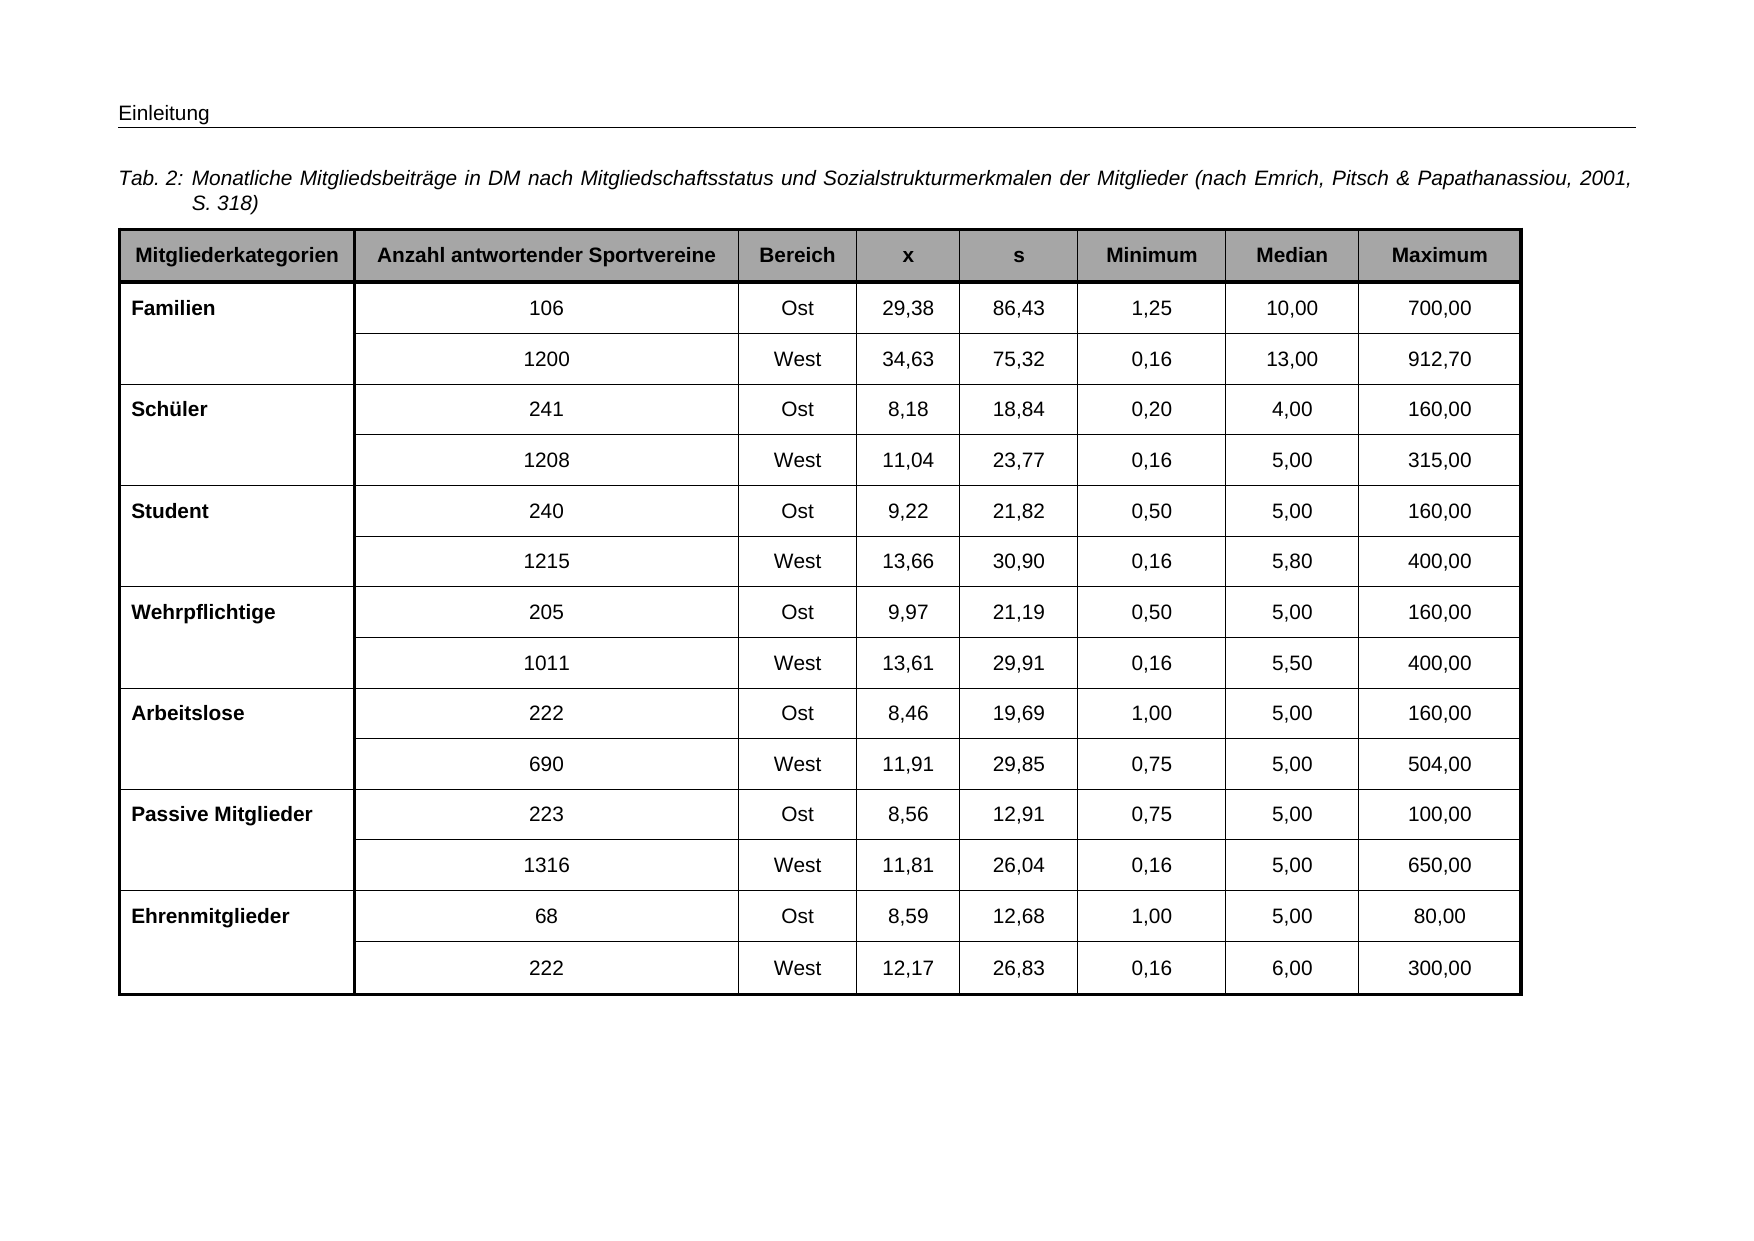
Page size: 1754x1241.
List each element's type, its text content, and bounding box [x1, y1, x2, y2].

table_cell 1215 [356, 537, 738, 586]
table_cell 75,32 [960, 334, 1077, 384]
table_cell 12,68 [960, 891, 1077, 941]
table_cell 1,00 [1078, 689, 1225, 738]
table_cell Student [121, 486, 353, 586]
table_cell 223 [356, 790, 738, 839]
table_cell 1200 [356, 334, 738, 384]
table_cell 0,75 [1078, 790, 1225, 839]
table_cell 11,04 [857, 435, 959, 485]
table_cell Ost [739, 486, 856, 536]
table_cell 8,59 [857, 891, 959, 941]
table_cell 13,00 [1226, 334, 1358, 384]
table_cell 205 [356, 587, 738, 637]
table_cell Ost [739, 891, 856, 941]
table_cell Wehrpflichtige [121, 587, 353, 687]
table_cell 5,00 [1226, 587, 1358, 637]
table_cell Ost [739, 385, 856, 434]
table_cell Ost [739, 284, 856, 333]
table_cell 26,83 [960, 942, 1077, 993]
table_cell 29,85 [960, 739, 1077, 789]
table_cell Schüler [121, 385, 353, 485]
table_cell Ost [739, 587, 856, 637]
table_cell 315,00 [1359, 435, 1519, 485]
table_header x [857, 231, 959, 280]
table_header Minimum [1078, 231, 1225, 280]
table_cell 700,00 [1359, 284, 1519, 333]
table_cell 222 [356, 689, 738, 738]
table_cell 26,04 [960, 840, 1077, 890]
table_cell 1,25 [1078, 284, 1225, 333]
table_cell 19,69 [960, 689, 1077, 738]
table_cell West [739, 942, 856, 993]
table_cell 5,80 [1226, 537, 1358, 586]
table_cell West [739, 739, 856, 789]
table_cell 13,61 [857, 638, 959, 687]
table_header s [960, 231, 1077, 280]
table_cell 1,00 [1078, 891, 1225, 941]
table_cell 1316 [356, 840, 738, 890]
table_cell 21,19 [960, 587, 1077, 637]
table_cell 690 [356, 739, 738, 789]
table_cell 5,00 [1226, 689, 1358, 738]
table_cell 5,00 [1226, 435, 1358, 485]
table_cell 11,81 [857, 840, 959, 890]
table_cell 80,00 [1359, 891, 1519, 941]
table_cell 222 [356, 942, 738, 993]
table_cell 8,46 [857, 689, 959, 738]
table_cell 5,00 [1226, 790, 1358, 839]
table_cell Ost [739, 790, 856, 839]
table_header Maximum [1359, 231, 1519, 280]
table_cell 6,00 [1226, 942, 1358, 993]
table_cell 400,00 [1359, 638, 1519, 687]
table_cell West [739, 840, 856, 890]
table_cell 100,00 [1359, 790, 1519, 839]
table_cell 300,00 [1359, 942, 1519, 993]
table_cell 8,56 [857, 790, 959, 839]
table_cell 241 [356, 385, 738, 434]
table_cell 12,91 [960, 790, 1077, 839]
table_cell 0,50 [1078, 587, 1225, 637]
table_cell 8,18 [857, 385, 959, 434]
table_cell West [739, 334, 856, 384]
table_cell 160,00 [1359, 385, 1519, 434]
table_cell 4,00 [1226, 385, 1358, 434]
table_cell 0,50 [1078, 486, 1225, 536]
table_cell 23,77 [960, 435, 1077, 485]
table_cell 160,00 [1359, 587, 1519, 637]
table_header Median [1226, 231, 1358, 280]
table_cell 912,70 [1359, 334, 1519, 384]
table_cell 13,66 [857, 537, 959, 586]
table_cell Ehrenmitglieder [121, 891, 353, 993]
table_cell West [739, 638, 856, 687]
table_cell 240 [356, 486, 738, 536]
table_cell 21,82 [960, 486, 1077, 536]
table_cell 650,00 [1359, 840, 1519, 890]
table_cell West [739, 537, 856, 586]
table_cell 0,16 [1078, 942, 1225, 993]
table_cell 0,16 [1078, 537, 1225, 586]
table_cell 504,00 [1359, 739, 1519, 789]
table_cell 34,63 [857, 334, 959, 384]
table_cell 86,43 [960, 284, 1077, 333]
table_cell 1208 [356, 435, 738, 485]
table_cell 9,22 [857, 486, 959, 536]
table_header Bereich [739, 231, 856, 280]
table_cell Ost [739, 689, 856, 738]
table_cell 0,75 [1078, 739, 1225, 789]
table_cell 11,91 [857, 739, 959, 789]
table_cell 0,16 [1078, 435, 1225, 485]
table_cell 5,00 [1226, 891, 1358, 941]
table_cell 18,84 [960, 385, 1077, 434]
table_cell 0,16 [1078, 840, 1225, 890]
table_cell 29,91 [960, 638, 1077, 687]
table_cell 1011 [356, 638, 738, 687]
table_cell 400,00 [1359, 537, 1519, 586]
table_cell Familien [121, 284, 353, 384]
table_cell 160,00 [1359, 689, 1519, 738]
table_cell 29,38 [857, 284, 959, 333]
table_cell 68 [356, 891, 738, 941]
table_cell 5,00 [1226, 739, 1358, 789]
table_header Anzahl antwortender Sportvereine [356, 231, 738, 280]
table_cell 160,00 [1359, 486, 1519, 536]
table_cell Arbeitslose [121, 689, 353, 789]
table_header Mitgliederkategorien [121, 231, 353, 280]
table_cell 10,00 [1226, 284, 1358, 333]
table_cell West [739, 435, 856, 485]
table_cell 106 [356, 284, 738, 333]
table_cell 0,16 [1078, 334, 1225, 384]
table_cell 0,16 [1078, 638, 1225, 687]
table_cell 9,97 [857, 587, 959, 637]
table_cell 5,00 [1226, 486, 1358, 536]
text Tab. 2: Monatliche Mitgliedsbeiträge in DM nach Mitgliedschaftsstatus und Sozialstrukturmerkmalen der Mitglieder (nach Emrich, Pitsch & Papathanassiou, 2001, S. 318) [118, 165, 1636, 215]
table_cell 0,20 [1078, 385, 1225, 434]
table_cell Passive Mitglieder [121, 790, 353, 890]
table_cell 5,00 [1226, 840, 1358, 890]
table_cell 12,17 [857, 942, 959, 993]
table_cell 30,90 [960, 537, 1077, 586]
table_cell 5,50 [1226, 638, 1358, 687]
